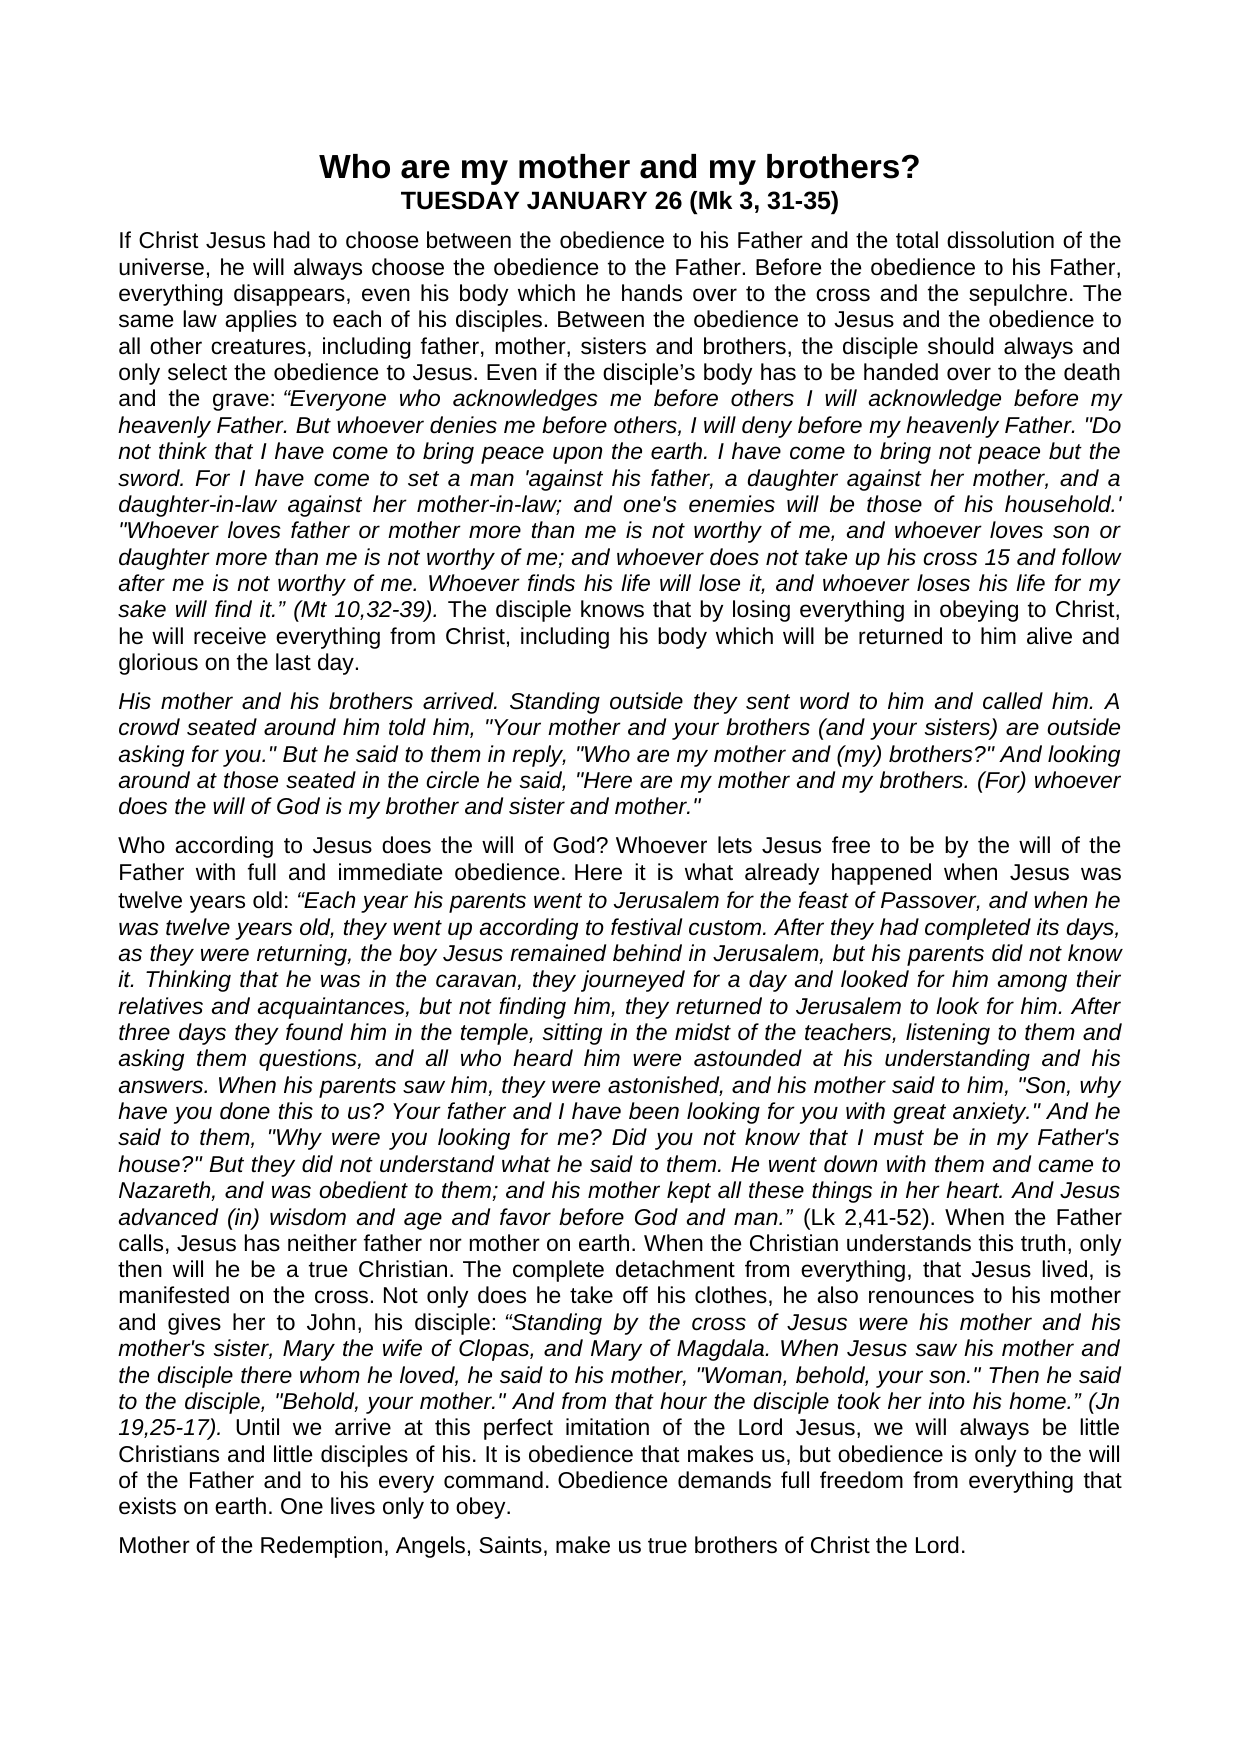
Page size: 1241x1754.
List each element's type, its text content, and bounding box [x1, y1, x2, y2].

text Mother of the Redemption, Angels, Saints, make us true brothers of Christ the Lord. [118, 1532, 1122, 1558]
text His mother and his brothers arrived. Standing outside they sent word to him and called him. A crowd seated around him told him, "Your mother and your brothers (and your sisters) are outside asking for you." But he said to them in reply, "Who are my mother and (my) brothers?" And looking around at those seated in the circle he said, "Here are my mother and my brothers. (For) whoever does the will of God is my brother and sister and mother." [118, 688, 1122, 819]
text If Christ Jesus had to choose between the obedience to his Father and the total dissolution of the universe, he will always choose the obedience to the Father. Before the obedience to his Father, everything disappears, even his body which he hands over to the cross and the sepulchre. The same law applies to each of his disciples. Between the obedience to Jesus and the obedience to all other creatures, including father, mother, sisters and brothers, the disciple should always and only select the obedience to Jesus. Even if the disciple’s body has to be handed over to the death and the grave: “Everyone who acknowledges me before others I will acknowledge before my heavenly Father. But whoever denies me before others, I will deny before my heavenly Father. "Do not think that I have come to bring peace upon the earth. I have come to bring not peace but the sword. For I have come to set a man 'against his father, a daughter against her mother, and a daughter-in-law against her mother-in-law; and one's enemies will be those of his household.' "Whoever loves father or mother more than me is not worthy of me, and whoever loves son or daughter more than me is not worthy of me; and whoever does not take up his cross 15 and follow after me is not worthy of me. Whoever finds his life will lose it, and whoever loses his life for my sake will find it.” (Mt 10,32-39). The disciple knows that by losing everything in obeying to Christ, he will receive everything from Christ, including his body which will be returned to him alive and glorious on the last day. [118, 227, 1122, 675]
text TUESDAY JANUARY 26 (Mk 3, 31-35) [118, 186, 1122, 215]
text Who according to Jesus does the will of God? Whoever lets Jesus free to be by the will of the Father with full and immediate obedience. Here it is what already happened when Jesus was twelve years old: “Each year his parents went to Jerusalem for the feast of Passover, and when he was twelve years old, they went up according to festival custom. After they had completed its days, as they were returning, the boy Jesus remained behind in Jerusalem, but his parents did not know it. Thinking that he was in the caravan, they journeyed for a day and looked for him among their relatives and acquaintances, but not finding him, they returned to Jerusalem to look for him. After three days they found him in the temple, sitting in the midst of the teachers, listening to them and asking them questions, and all who heard him were astounded at his understanding and his answers. When his parents saw him, they were astonished, and his mother said to him, "Son, why have you done this to us? Your father and I have been looking for you with great anxiety." And he said to them, "Why were you looking for me? Did you not know that I must be in my Father's house?" But they did not understand what he said to them. He went down with them and came to Nazareth, and was obedient to them; and his mother kept all these things in her heart. And Jesus advanced (in) wisdom and age and favor before God and man.” (Lk 2,41-52). When the Father calls, Jesus has neither father nor mother on earth. When the Christian understands this truth, only then will he be a true Christian. The complete detachment from everything, that Jesus lived, is manifested on the cross. Not only does he take off his clothes, he also renounces to his mother and gives her to John, his disciple: “Standing by the cross of Jesus were his mother and his mother's sister, Mary the wife of Clopas, and Mary of Magdala. When Jesus saw his mother and the disciple there whom he loved, he said to his mother, "Woman, behold, your son." Then he said to the disciple, "Behold, your mother." And from that hour the disciple took her into his home.” (Jn 19,25-17). Until we arrive at this perfect imitation of the Lord Jesus, we will always be little Christians and little disciples of his. It is obedience that makes us, but obedience is only to the will of the Father and to his every command. Obedience demands full freedom from everything that exists on earth. One lives only to obey. [118, 832, 1122, 1520]
text Who are my mother and my brothers? [118, 148, 1122, 186]
